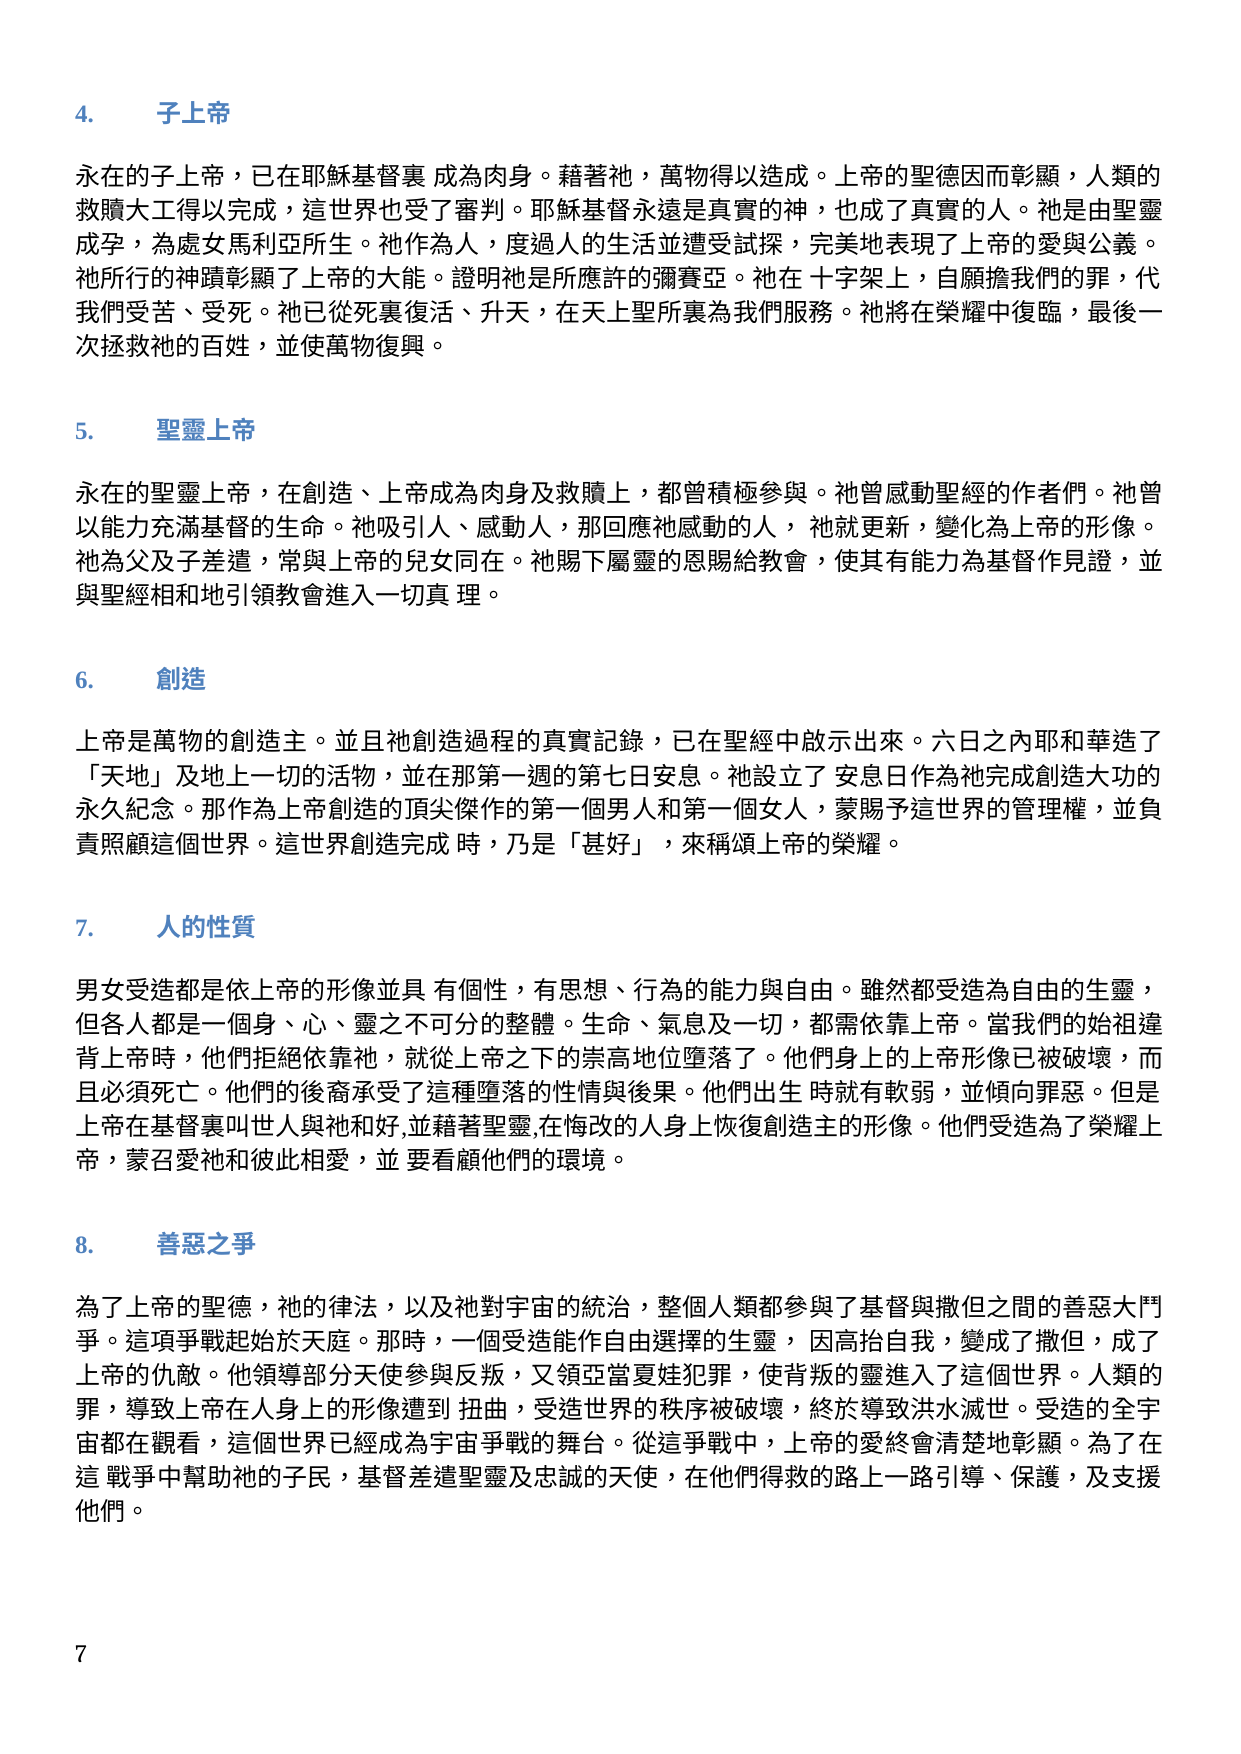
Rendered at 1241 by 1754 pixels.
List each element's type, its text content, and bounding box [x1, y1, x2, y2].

text 上帝是萬物的創造主。並且祂創造過程的真實記錄，已在聖經中啟示出來。六日之內耶和華造了「天地」及地上一切的活物，並在那第一週的第七日安息。祂設立了 安息日作為祂完成創造大功的永久紀念。那作為上帝創造的頂尖傑作的第一個男人和第一個女人，蒙賜予這世界的管理權，並負責照顧這個世界。這世界創造完成 時，乃是「甚好」，來稱頌上帝的榮耀。 [75, 724, 1165, 860]
text 為了上帝的聖德，祂的律法，以及祂對宇宙的統治，整個人類都參與了基督與撒但之間的善惡大鬥爭。這項爭戰起始於天庭。那時，一個受造能作自由選擇的生靈， 因高抬自我，變成了撒但，成了上帝的仇敵。他領導部分天使參與反叛，又領亞當夏娃犯罪，使背叛的靈進入了這個世界。人類的罪，導致上帝在人身上的形像遭到 扭曲，受造世界的秩序被破壞，終於導致洪水滅世。受造的全宇宙都在觀看，這個世界已經成為宇宙爭戰的舞台。從這爭戰中，上帝的愛終會清楚地彰顯。為了在這 戰爭中幫助祂的子民，基督差遣聖靈及忠誠的天使，在他們得救的路上一路引導、保護，及支援他們。 [75, 1289, 1165, 1528]
subtitle 8. 善惡之爭 [75, 1227, 1165, 1261]
text 男女受造都是依上帝的形像並具 有個性，有思想、行為的能力與自由。雖然都受造為自由的生靈，但各人都是一個身、心、靈之不可分的整體。生命、氣息及一切，都需依靠上帝。當我們的始祖違 背上帝時，他們拒絕依靠祂，就從上帝之下的崇高地位墮落了。他們身上的上帝形像已被破壞，而且必須死亡。他們的後裔承受了這種墮落的性情與後果。他們出生 時就有軟弱，並傾向罪惡。但是上帝在基督裏叫世人與祂和好,並藉著聖靈,在悔改的人身上恢復創造主的形像。他們受造為了榮耀上帝，蒙召愛祂和彼此相愛，並 要看顧他們的環境。 [75, 973, 1165, 1177]
subtitle 6. 創造 [75, 661, 1165, 695]
subtitle 4. 子上帝 [75, 96, 1165, 130]
text 永在的聖靈上帝，在創造、上帝成為肉身及救贖上，都曾積極參與。祂曾感動聖經的作者們。祂曾以能力充滿基督的生命。祂吸引人、感動人，那回應祂感動的人， 祂就更新，變化為上帝的形像。祂為父及子差遣，常與上帝的兒女同在。祂賜下屬靈的恩賜給教會，使其有能力為基督作見證，並與聖經相和地引領教會進入一切真 理。 [75, 475, 1165, 612]
subtitle 7. 人的性質 [75, 910, 1165, 944]
subtitle 5. 聖靈上帝 [75, 413, 1165, 447]
text 永在的子上帝，已在耶穌基督裏 成為肉身。藉著祂，萬物得以造成。上帝的聖德因而彰顯，人類的救贖大工得以完成，這世界也受了審判。耶穌基督永遠是真實的神，也成了真實的人。祂是由聖靈 成孕，為處女馬利亞所生。祂作為人，度過人的生活並遭受試探，完美地表現了上帝的愛與公義。祂所行的神蹟彰顯了上帝的大能。證明祂是所應許的彌賽亞。祂在 十字架上，自願擔我們的罪，代我們受苦、受死。祂已從死裏復活、升天，在天上聖所裏為我們服務。祂將在榮耀中復臨，最後一次拯救祂的百姓，並使萬物復興。 [75, 159, 1165, 363]
